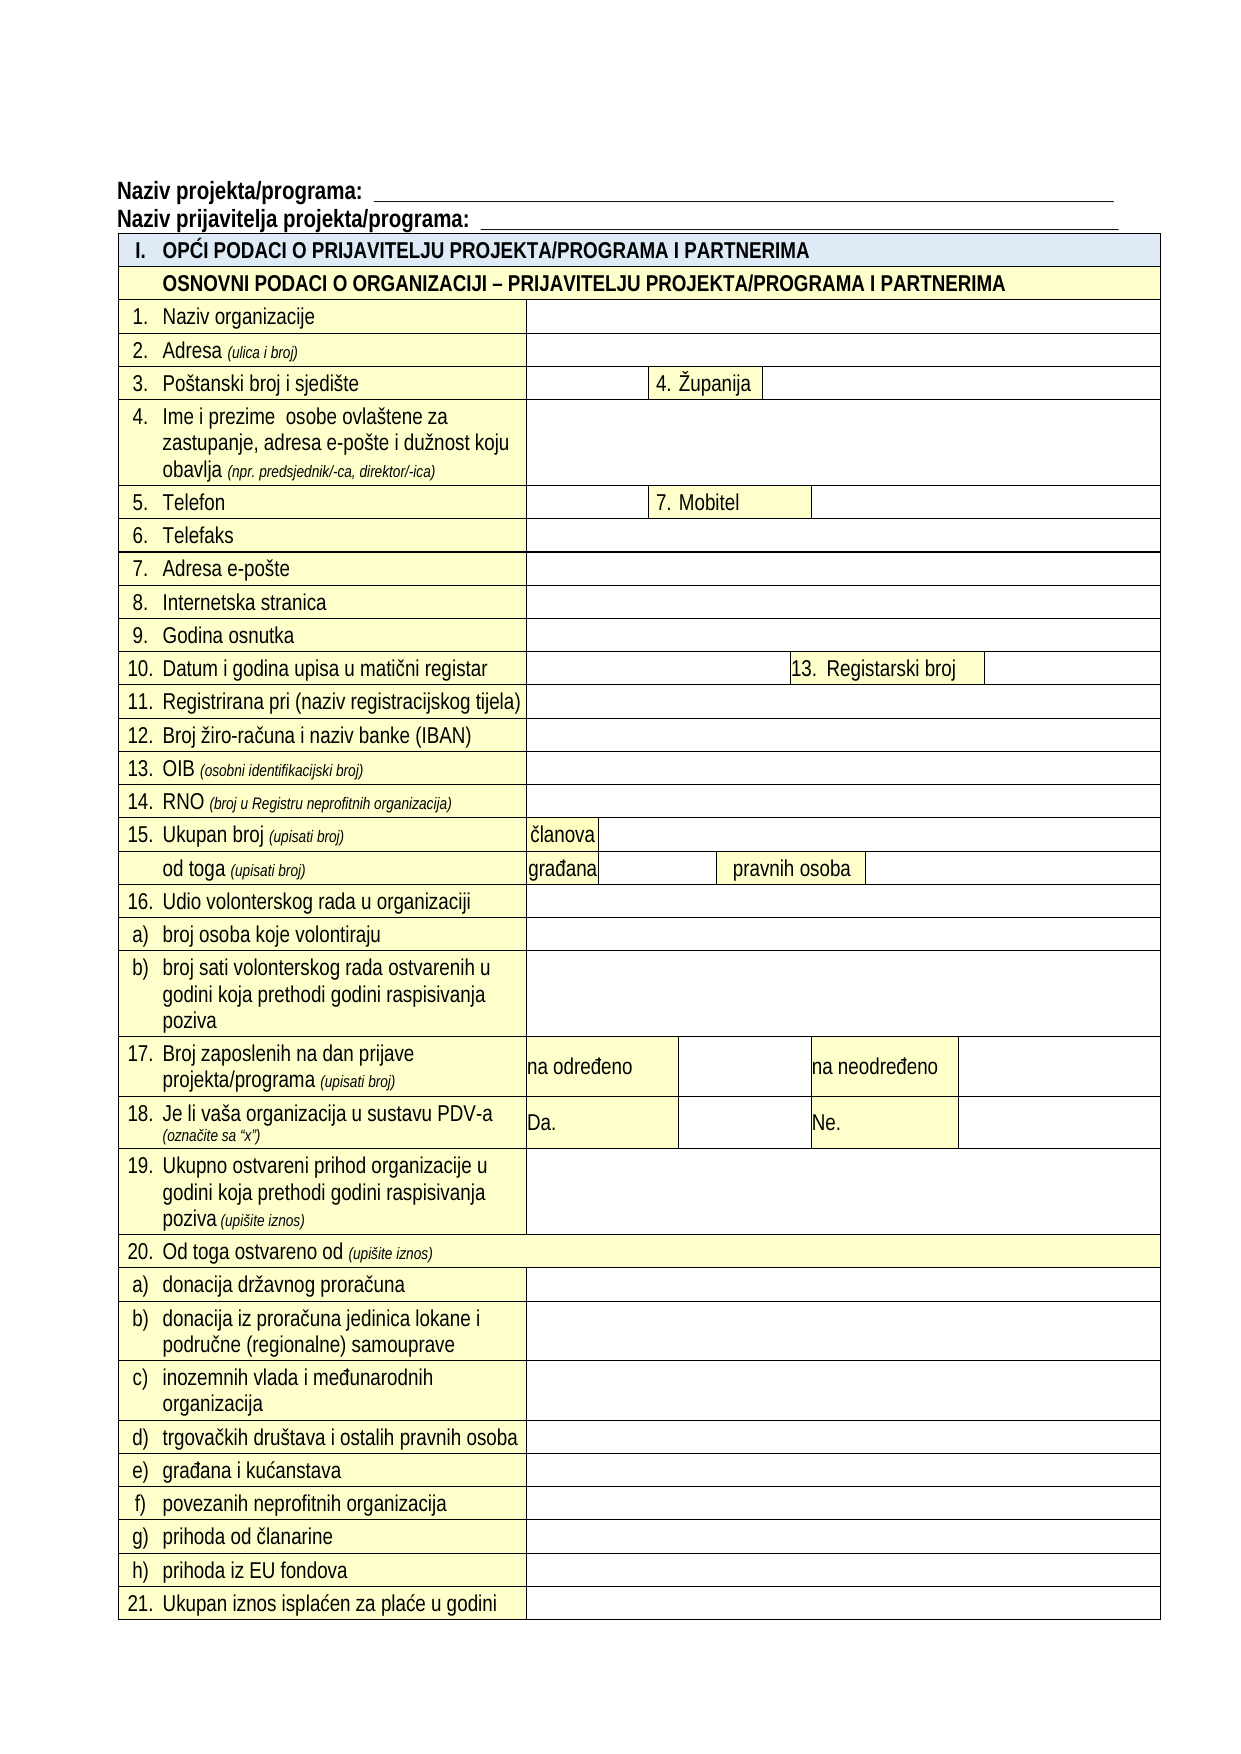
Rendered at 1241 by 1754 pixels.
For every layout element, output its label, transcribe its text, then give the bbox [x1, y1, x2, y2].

table_cell 7. [119, 553, 162, 585]
table_cell RNO (broj u Registru neprofitnih organizacija) [162, 785, 526, 817]
table_cell Registarski broj [826, 652, 984, 684]
table_cell na određeno [527, 1037, 678, 1096]
table_cell [527, 1421, 1160, 1453]
table_cell 7. [649, 486, 678, 518]
table_cell 3. [119, 367, 162, 399]
table_cell [527, 885, 1160, 917]
table_cell 5. [119, 486, 162, 518]
table_cell Datum i godina upisa u matični registar [162, 652, 526, 684]
table_cell [527, 1149, 1160, 1234]
table_cell [527, 785, 1160, 817]
table_cell [763, 367, 1160, 399]
table_cell g) [119, 1520, 162, 1553]
table_cell [527, 619, 1160, 651]
table_cell OIB (osobni identifikacijski broj) [162, 752, 526, 784]
table_cell h) [119, 1554, 162, 1586]
table_cell Broj žiro-računa i naziv banke (IBAN) [162, 719, 526, 751]
table_cell [866, 852, 1160, 884]
table_cell 4. [119, 400, 162, 485]
table_cell 10. [119, 652, 162, 684]
table_cell Broj zaposlenih na dan prijave projekta/programa (upisati broj) [162, 1037, 526, 1096]
table_cell [527, 553, 1160, 585]
table_cell a) [119, 918, 162, 950]
table_cell 11. [119, 685, 162, 718]
table_header I. [119, 234, 162, 266]
table_cell 4. [649, 367, 678, 399]
table_cell Udio volonterskog rada u organizaciji [162, 885, 526, 917]
table_cell Ime i prezime osobe ovlaštene za zastupanje, adresa e-pošte i dužnost koju obavlja (npr. predsjednik/-ca, direktor/-ica) [162, 400, 526, 485]
table_cell 14. [119, 785, 162, 817]
table_cell Je li vaša organizacija u sustavu PDV-a (označite sa “x”) [162, 1097, 526, 1148]
table_cell trgovačkih društava i ostalih pravnih osoba [162, 1421, 526, 1453]
table_cell 8. [119, 586, 162, 618]
table_cell 18. [119, 1097, 162, 1148]
table_cell 16. [119, 885, 162, 917]
table_cell [527, 334, 1160, 366]
table_cell [527, 685, 1160, 718]
table_cell [527, 719, 1160, 751]
table_cell Županija [678, 367, 762, 399]
table_cell Telefaks [162, 519, 526, 551]
table_cell b) [119, 1302, 162, 1360]
table_cell 19. [119, 1149, 162, 1234]
table_cell d) [119, 1421, 162, 1453]
table_cell [527, 1487, 1160, 1519]
table_cell Da. [527, 1097, 678, 1148]
table_cell 15. [119, 818, 162, 851]
table_cell [527, 951, 1160, 1036]
table_cell [527, 1302, 1160, 1360]
table_cell građana i kućanstava [162, 1454, 526, 1486]
table_cell [599, 852, 716, 884]
table_cell Ukupno ostvareni prihod organizacije u godini koja prethodi godini raspisivanja poziva (upišite iznos) [162, 1149, 526, 1234]
table_cell [119, 852, 162, 884]
table_cell 17. [119, 1037, 162, 1096]
table_cell Telefon [162, 486, 526, 518]
table_cell broj osoba koje volontiraju [162, 918, 526, 950]
table_cell 13. [791, 652, 826, 684]
table_cell povezanih neprofitnih organizacija [162, 1487, 526, 1519]
text Naziv prijavitelja projekta/programa: ________________________________________________________ [117, 204, 1122, 233]
table_cell [527, 918, 1160, 950]
table_cell Adresa (ulica i broj) [162, 334, 526, 366]
table_cell Poštanski broj i sjedište [162, 367, 526, 399]
table_cell [959, 1097, 1160, 1148]
table_cell Naziv organizacije [162, 300, 526, 333]
table_header OPĆI PODACI O PRIJAVITELJU PROJEKTA/PROGRAMA I PARTNERIMA [162, 234, 1160, 266]
table_cell prihoda od članarine [162, 1520, 526, 1553]
table_cell na neodređeno [812, 1037, 958, 1096]
table_cell prihoda iz EU fondova [162, 1554, 526, 1586]
table_cell [985, 652, 1160, 684]
table_cell f) [119, 1487, 162, 1519]
table_cell [527, 1520, 1160, 1553]
table_cell [527, 752, 1160, 784]
table_cell [599, 818, 1160, 851]
table_cell članova [527, 818, 598, 851]
table_cell 21. [119, 1587, 162, 1619]
table_cell [679, 1097, 811, 1148]
table_cell 6. [119, 519, 162, 551]
text Naziv projekta/programa: _________________________________________________________________ [117, 176, 1122, 204]
table_cell [679, 1037, 811, 1096]
table_cell b) [119, 951, 162, 1036]
table_cell [119, 267, 162, 299]
table_cell [527, 586, 1160, 618]
table_cell Adresa e-pošte [162, 553, 526, 585]
table_cell [527, 1268, 1160, 1301]
table_cell pravnih osoba [717, 852, 865, 884]
table_cell [527, 1454, 1160, 1486]
table_cell [959, 1037, 1160, 1096]
table_cell 9. [119, 619, 162, 651]
table_cell [527, 367, 648, 399]
table_cell donacija državnog proračuna [162, 1268, 526, 1301]
table_cell donacija iz proračuna jedinica lokane i područne (regionalne) samouprave [162, 1302, 526, 1360]
table_cell Godina osnutka [162, 619, 526, 651]
table_cell [527, 652, 790, 684]
table_cell [527, 519, 1160, 551]
table_cell OSNOVNI PODACI O ORGANIZACIJI – PRIJAVITELJU PROJEKTA/PROGRAMA I PARTNERIMA [162, 267, 1160, 299]
table_cell [527, 486, 648, 518]
table_cell 12. [119, 719, 162, 751]
table_cell [812, 486, 1160, 518]
table_cell [527, 1587, 1160, 1619]
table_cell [162, 1587, 526, 1619]
table_cell broj sati volonterskog rada ostvarenih u godini koja prethodi godini raspisivanja poziva [162, 951, 526, 1036]
table_cell 13. [119, 752, 162, 784]
table_cell Internetska stranica [162, 586, 526, 618]
table_cell [527, 400, 1160, 485]
table_cell Ne. [812, 1097, 958, 1148]
table_cell 2. [119, 334, 162, 366]
table_cell 1. [119, 300, 162, 333]
table_cell c) [119, 1361, 162, 1420]
table_cell 20. [119, 1235, 162, 1267]
table_cell e) [119, 1454, 162, 1486]
table_cell Ukupan broj (upisati broj) [162, 818, 526, 851]
table_cell [527, 1554, 1160, 1586]
table_cell inozemnih vlada i međunarodnih organizacija [162, 1361, 526, 1420]
table_cell Mobitel [678, 486, 811, 518]
table_cell a) [119, 1268, 162, 1301]
table_cell [527, 1361, 1160, 1420]
table_cell Registrirana pri (naziv registracijskog tijela) [162, 685, 526, 718]
table_cell [527, 300, 1160, 333]
table_cell građana [527, 852, 598, 884]
table_cell od toga (upisati broj) [162, 852, 526, 884]
table_cell Od toga ostvareno od (upišite iznos) [162, 1235, 1160, 1267]
